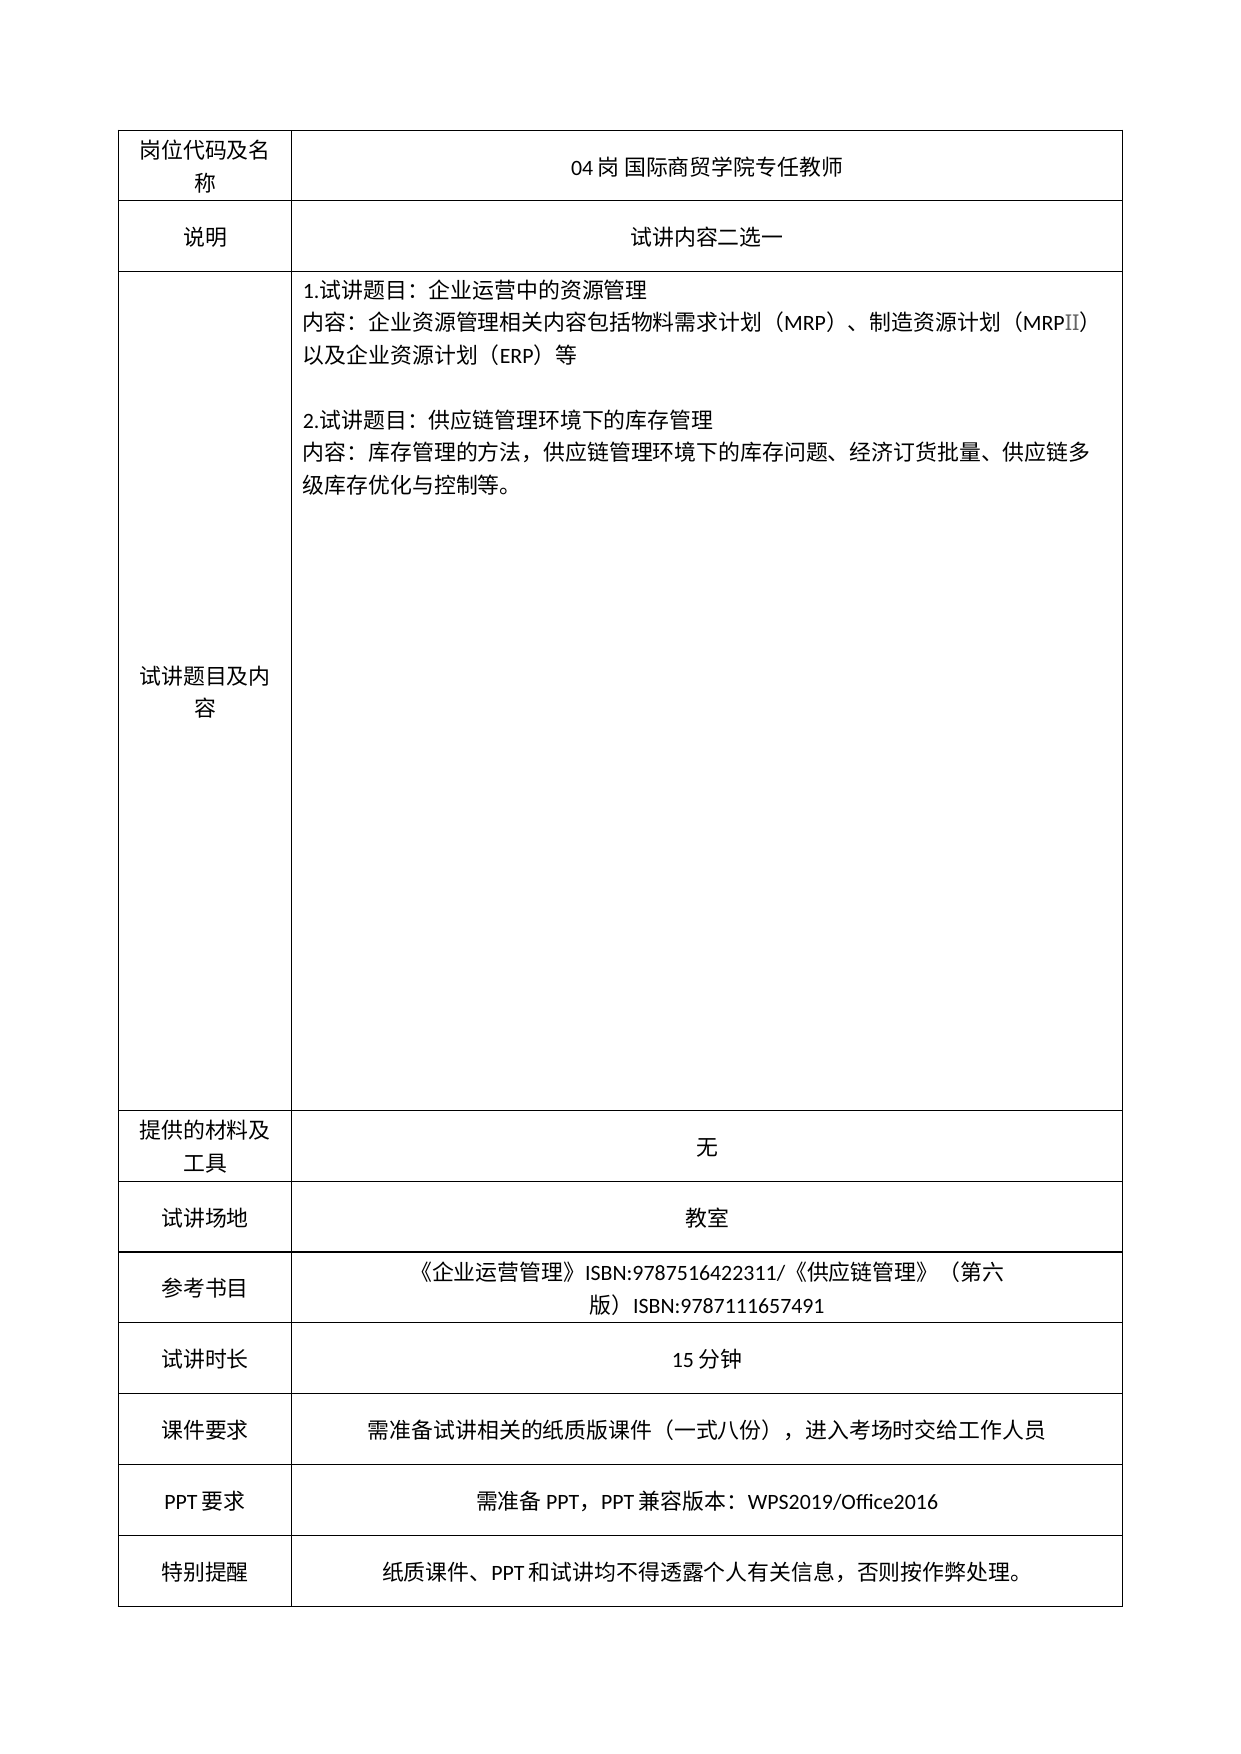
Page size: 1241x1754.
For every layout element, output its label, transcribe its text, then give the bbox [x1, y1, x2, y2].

table_cell 需准备试讲相关的纸质版课件（一式八份），进入考场时交给工作人员 [292, 1394, 1122, 1464]
table_header 04岗 国际商贸学院专任教师 [292, 131, 1122, 200]
table_cell 试讲内容二选一 [292, 201, 1122, 271]
table_header 岗位代码及名称 [119, 131, 291, 200]
table_cell 试讲场地 [119, 1182, 291, 1251]
table_cell 课件要求 [119, 1394, 291, 1464]
table_cell 1.试讲题目：企业运营中的资源管理 内容：企业资源管理相关内容包括物料需求计划（MRP）、制造资源计划（MRPII）以及企业资源计划（ERP）等 2.试讲题目：供应链管理环境下的库存管理 内容：库存管理的方法，供应链管理环境下的库存问题、经济订货批量、供应链多级库存优化与控制等。 [292, 272, 1122, 1110]
table_cell 《企业运营管理》ISBN:9787516422311/《供应链管理》（第六版）ISBN:9787111657491 [292, 1253, 1122, 1322]
table_cell 参考书目 [119, 1253, 291, 1322]
table_cell 15分钟 [292, 1323, 1122, 1393]
table_cell 纸质课件、PPT和试讲均不得透露个人有关信息，否则按作弊处理。 [292, 1536, 1122, 1606]
table_cell PPT要求 [119, 1465, 291, 1535]
table_cell 试讲题目及内容 [119, 272, 291, 1110]
table_cell 无 [292, 1111, 1122, 1181]
table_cell 需准备PPT，PPT兼容版本：WPS2019/Office2016 [292, 1465, 1122, 1535]
table_cell 提供的材料及工具 [119, 1111, 291, 1181]
table_cell 试讲时长 [119, 1323, 291, 1393]
table_cell 教室 [292, 1182, 1122, 1251]
table_cell 说明 [119, 201, 291, 271]
table_cell 特别提醒 [119, 1536, 291, 1606]
